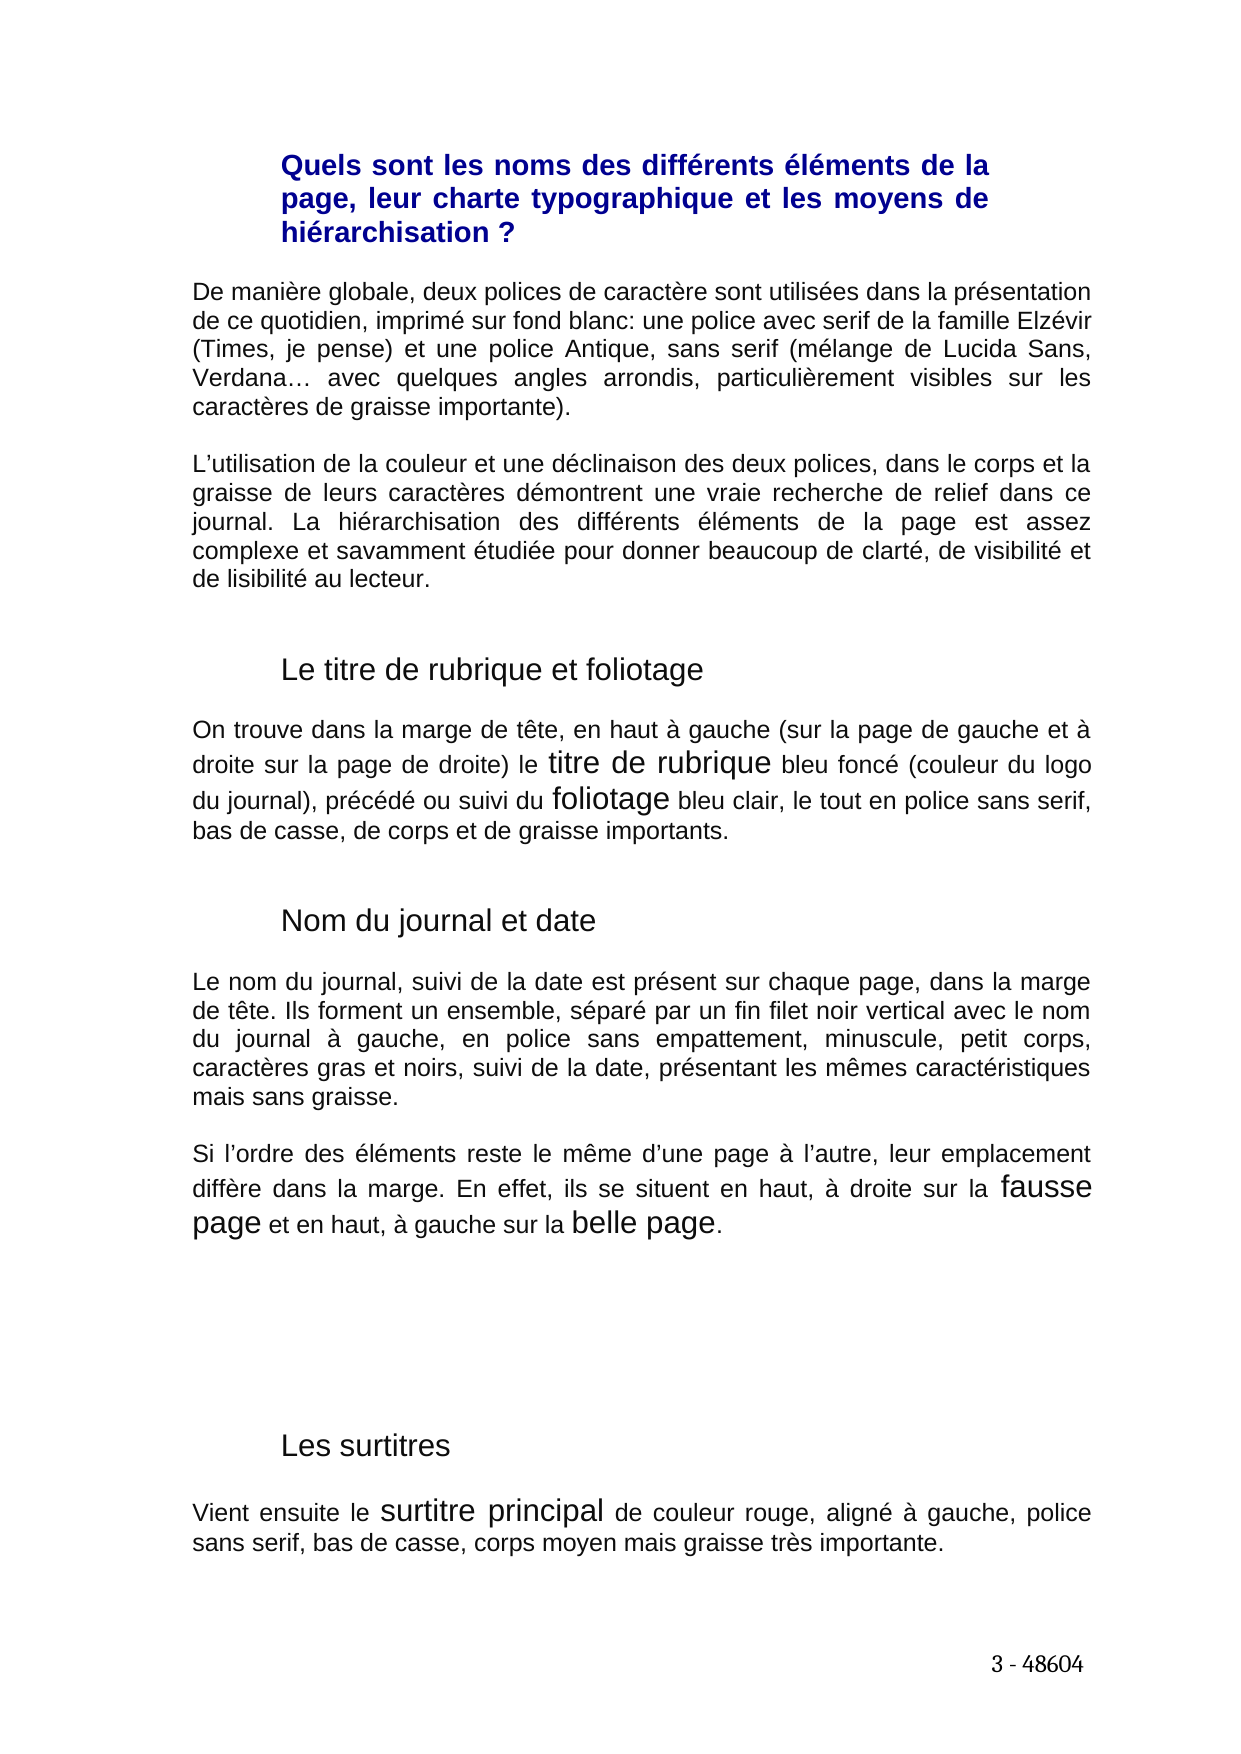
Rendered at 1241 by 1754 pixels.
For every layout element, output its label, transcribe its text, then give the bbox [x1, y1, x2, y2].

text Nom du journal et date [281, 902, 1093, 938]
text Si l’ordre des éléments reste le même d’une page à l’autre, leur emplacement diffère dans la marge. En effet, ils se situent en haut, à droite sur la fausse page et en haut, à gauche sur la belle page. [192, 1139, 1093, 1240]
text Le titre de rubrique et foliotage [281, 651, 1093, 687]
text On trouve dans la marge de tête, en haut à gauche (sur la page de gauche et à droite sur la page de droite) le titre de rubrique bleu foncé (couleur du logo du journal), précédé ou suivi du foliotage bleu clair, le tout en police sans serif, bas de casse, de corps et de graisse importants. [192, 715, 1093, 845]
list Quels sont les noms des différents éléments de la page, leur charte typographique et les moyens de hiérarchisation ? [281, 148, 990, 248]
text De manière globale, deux polices de caractère sont utilisées dans la présentation de ce quotidien, imprimé sur fond blanc: une police avec serif de la famille Elzévir (Times, je pense) et une police Antique, sans serif (mélange de Lucida Sans, Verdana… avec quelques angles arrondis, particulièrement visibles sur les caractères de graisse importante). [192, 277, 1093, 421]
text Le nom du journal, suivi de la date est présent sur chaque page, dans la marge de tête. Ils forment un ensemble, séparé par un fin filet noir vertical avec le nom du journal à gauche, en police sans empattement, minuscule, petit corps, caractères gras et noirs, suivi de la date, présentant les mêmes caractéristiques mais sans graisse. [192, 967, 1093, 1111]
text Vient ensuite le surtitre principal de couleur rouge, aligné à gauche, police sans serif, bas de casse, corps moyen mais graisse très importante. [192, 1492, 1093, 1556]
text L’utilisation de la couleur et une déclinaison des deux polices, dans le corps et la graisse de leurs caractères démontrent une vraie recherche de relief dans ce journal. La hiérarchisation des différents éléments de la page est assez complexe et savamment étudiée pour donner beaucoup de clarté, de visibilité et de lisibilité au lecteur. [192, 449, 1093, 593]
text Les surtitres [281, 1427, 1093, 1463]
